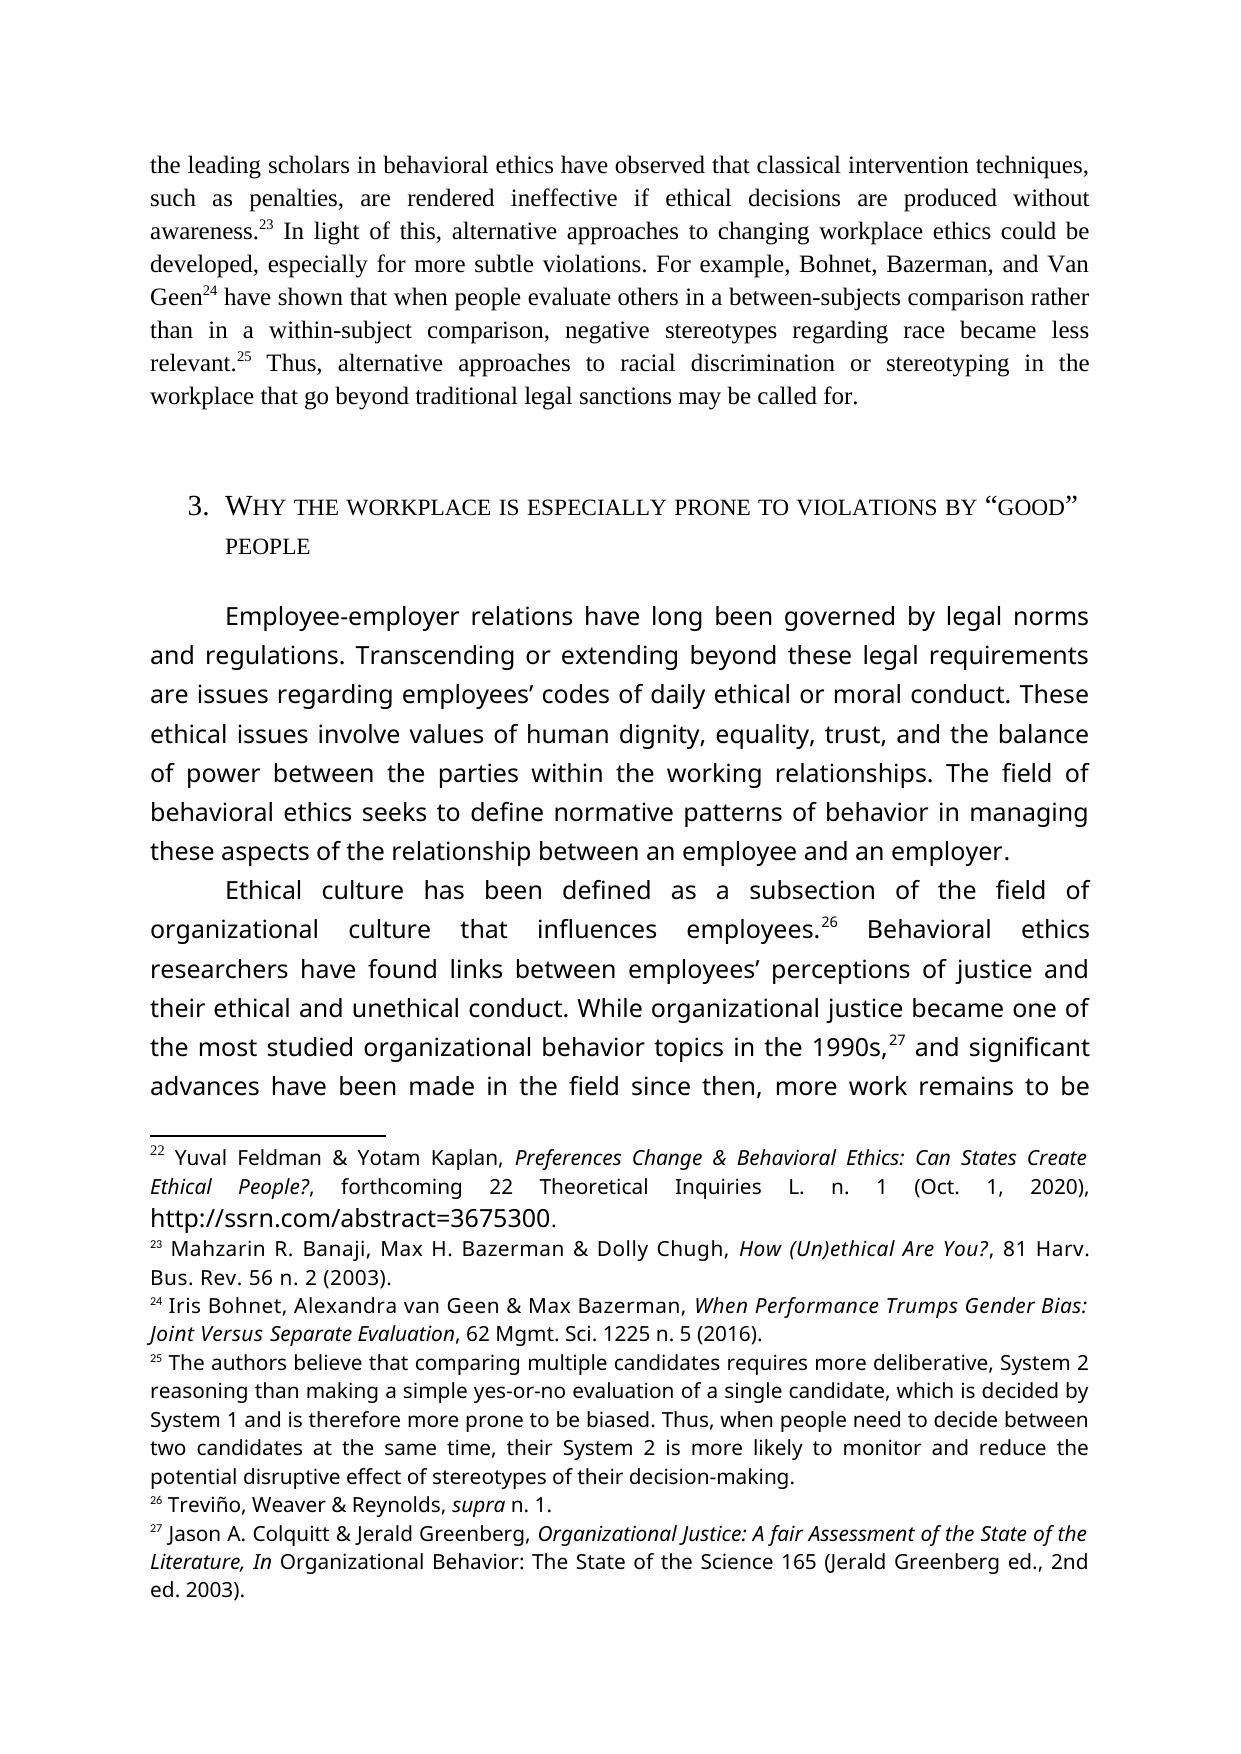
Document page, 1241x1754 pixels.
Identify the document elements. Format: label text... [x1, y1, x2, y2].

list Why the workplace is especially prone to violations by “good” people [187, 488, 1090, 561]
text In light of individuals’ limited awareness of their unethical conduct, there is a strong argument to be made that the legal rules governing such behavior in the employment context need revision. In addition, the lessons of behavioral ethics highlight the need to make some change in the underlying situations individuals face in the workplace, which can shape both explicit and implicit choices. This approach differs from that of changing the pertinent incentives, which can only shape people’s conscious decisions. Rather than adopting these nudge-like approaches, which alter the social cues, it is preferable to shape and limit the biases that determine how people approach dilemmas even before they consciously begin determining how to solve them. The recommended or ideal approach is to impel people to recognize when they are engaging in bad behavior. If people often engage in unethical behavior because they are unaware of its nature, making them recognize their unethicality should help curtail such conduct. Behavioral ethics can be used to increase ethicality and compliance with positive social norms in the workplace. Some of the leading scholars in behavioral ethics have observed that classical intervention techniques, such as penalties, are rendered ineffective if ethical decisions are produced without awareness. In light of this, alternative approaches to changing workplace ethics could be developed, especially for more subtle violations. For example, Bohnet, Bazerman, and Van Geen have shown that when people evaluate others in a between-subjects comparison rather than in a within-subject comparison, negative stereotypes regarding race became less relevant. Thus, alternative approaches to racial discrimination or stereotyping in the workplace that go beyond traditional legal sanctions may be called for. [150, 150, 1090, 410]
text Employee-employer relations have long been governed by legal norms and regulations. Transcending or extending beyond these legal requirements are issues regarding employees’ codes of daily ethical or moral conduct. These ethical issues involve values of human dignity, equality, trust, and the balance of power between the parties within the working relationships. The field of behavioral ethics seeks to define normative patterns of behavior in managing these aspects of the relationship between an employee and an employer. [150, 599, 1090, 868]
text Ethical culture has been defined as a subsection of the field of organizational culture that influences employees. Behavioral ethics researchers have found links between employees’ perceptions of justice and their ethical and unethical conduct. While organizational justice became one of the most studied organizational behavior topics in the 1990s, and significant advances have been made in the field since then, more work remains to be done to clarify what factors influence ethics within the workplace. For example, while employees’ perceptions about the fairness of the treatment they receive from their organizations have been extensively studied in the context of corporate law and conduct, similar studies have not been conducted in the legal context of employment law and the relationship between employer and employee. As a result, little is known about employees’ reactions to perceived acts of unfairness which take the form of unethical behavior. [150, 873, 1090, 1103]
